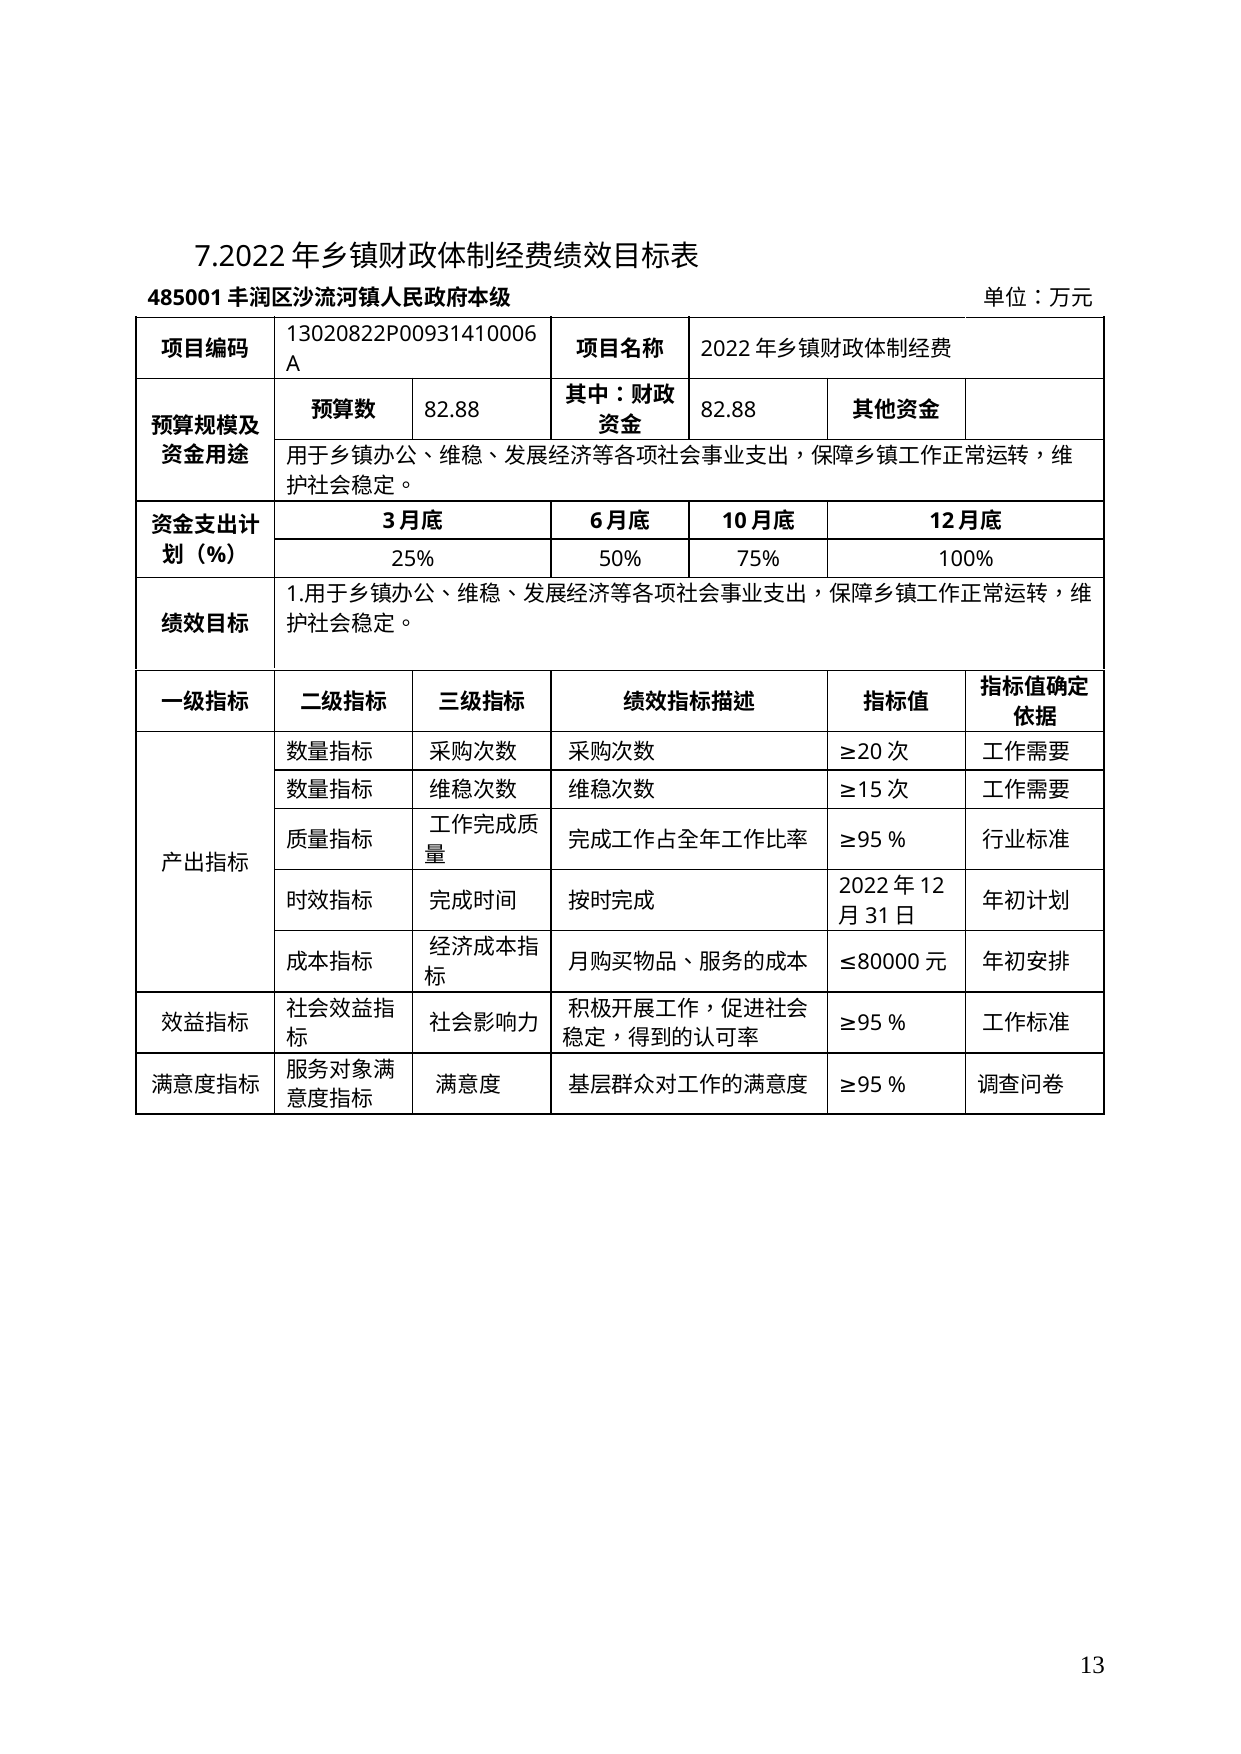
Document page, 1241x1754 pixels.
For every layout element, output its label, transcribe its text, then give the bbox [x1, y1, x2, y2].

table_cell 用于乡镇办公、维稳、发展经济等各项社会事业支出，保障乡镇工作正常运转，维护社会稳定。 [275, 440, 1103, 500]
table_cell 其他资金 [828, 379, 965, 439]
table_cell 完成工作占全年工作比率 [552, 809, 827, 869]
table_cell 2022年乡镇财政体制经费 [690, 318, 1103, 378]
table_header 指标值确定依据 [966, 671, 1103, 731]
table_cell 数量指标 [275, 771, 412, 807]
table_header 三级指标 [413, 671, 550, 731]
table_cell 社会效益指标 [275, 993, 412, 1052]
table_cell 预算数 [275, 379, 412, 439]
table_cell 采购次数 [413, 732, 550, 769]
table_cell ≥15 次 [828, 771, 965, 807]
table_header 二级指标 [275, 671, 412, 731]
table_cell 产出指标 [137, 732, 274, 991]
table_cell 完成时间 [413, 870, 550, 930]
table_cell 预算规模及资金用途 [137, 379, 274, 500]
table_cell 其中：财政 资金 [552, 379, 688, 439]
table_cell 项目名称 [552, 318, 688, 378]
table_cell 年初计划 [966, 870, 1103, 930]
table_cell 12月底 [828, 502, 1103, 538]
table_cell 质量指标 [275, 809, 412, 869]
table_cell 满意度 [413, 1054, 550, 1113]
table_cell 时效指标 [275, 870, 412, 930]
table_cell 满意度指标 [137, 1054, 274, 1113]
table_cell 维稳次数 [552, 771, 827, 807]
table_cell 1.用于乡镇办公、维稳、发展经济等各项社会事业支出，保障乡镇工作正常运转，维护社会稳定。 [275, 578, 1103, 668]
table_header 指标值 [828, 671, 965, 731]
table_header 绩效指标描述 [552, 671, 827, 731]
table_cell 年初安排 [966, 931, 1103, 991]
table_cell 调查问卷 [966, 1054, 1103, 1113]
table_cell 50% [552, 540, 688, 577]
table_cell 月购买物品、服务的成本 [552, 931, 827, 991]
table_cell 6月底 [552, 502, 688, 538]
table_cell 13020822P00931410006A [275, 318, 550, 378]
table_cell 100% [828, 540, 1103, 577]
table_cell 效益指标 [137, 993, 274, 1052]
text 7.2022年乡镇财政体制经费绩效目标表 [136, 235, 1104, 275]
table_cell 资金支出计划（%） [137, 502, 274, 577]
table_cell ≥20 次 [828, 732, 965, 769]
table_cell 工作完成质量 [413, 809, 550, 869]
table_cell 服务对象满意度指标 [275, 1054, 412, 1113]
table_cell 75% [690, 540, 827, 577]
table_cell 25% [275, 540, 550, 577]
table_cell 积极开展工作，促进社会稳定，得到的认可率 [552, 993, 827, 1052]
table_cell ≥95 % [828, 1054, 965, 1113]
table_cell 基层群众对工作的满意度 [552, 1054, 827, 1113]
table_cell 2022年12月31日 [828, 870, 965, 930]
table_cell 社会影响力 [413, 993, 550, 1052]
table_cell ≤80000 元 [828, 931, 965, 991]
table_cell 10月底 [690, 502, 827, 538]
table_header 485001丰润区沙流河镇人民政府本级 [137, 277, 965, 316]
table_cell 绩效目标 [137, 578, 274, 668]
table_header 单位：万元 [966, 277, 1103, 316]
table_cell 维稳次数 [413, 771, 550, 807]
table_cell 数量指标 [275, 732, 412, 769]
table_cell 按时完成 [552, 870, 827, 930]
table_header 一级指标 [137, 671, 274, 731]
table_cell 工作标准 [966, 993, 1103, 1052]
table_cell ≥95 % [828, 993, 965, 1052]
table_cell 经济成本指标 [413, 931, 550, 991]
table_cell 项目编码 [137, 318, 274, 378]
table_cell ≥95 % [828, 809, 965, 869]
table_cell 采购次数 [552, 732, 827, 769]
table_cell [966, 379, 1103, 439]
table_cell 工作需要 [966, 771, 1103, 807]
table_cell 3月底 [275, 502, 550, 538]
table_cell 82.88 [690, 379, 827, 439]
table_cell 行业标准 [966, 809, 1103, 869]
table_cell 工作需要 [966, 732, 1103, 769]
table_cell 成本指标 [275, 931, 412, 991]
table_cell 82.88 [413, 379, 550, 439]
